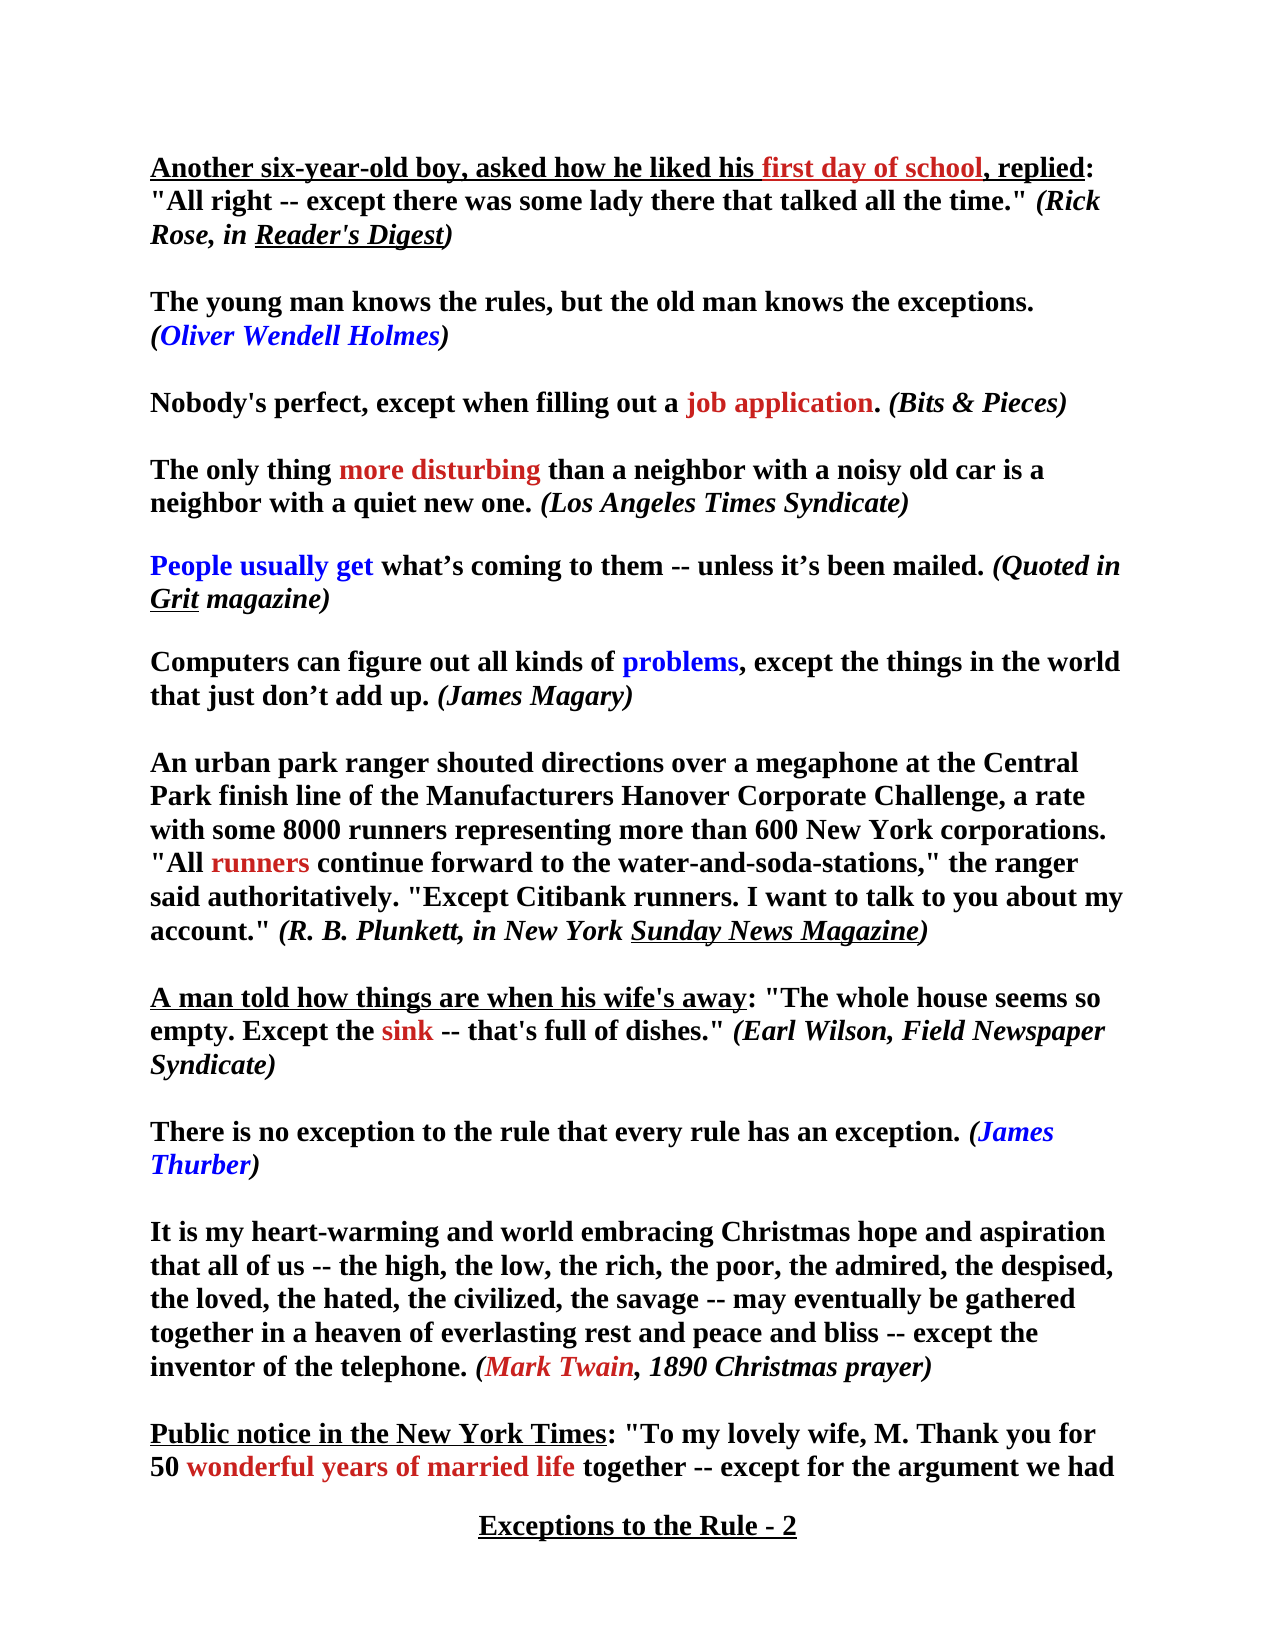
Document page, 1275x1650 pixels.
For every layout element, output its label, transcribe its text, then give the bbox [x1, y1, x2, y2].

text Nobody's perfect, except when filling out a job application. (Bits & Pieces) [150, 385, 1125, 418]
text A man told how things are when his wife's away: "The whole house seems so empty. Except the sink -- that's full of dishes." (Earl Wilson, Field Newspaper Syndicate) [150, 980, 1125, 1080]
text An urban park ranger shouted directions over a megaphone at the Central Park finish line of the Manufacturers Hanover Corporate Challenge, a rate with some 8000 runners representing more than 600 New York corporations. "All runners continue forward to the water-and-soda-stations," the ranger said authoritatively. "Except Citibank runners. I want to talk to you about my account." (R. B. Plunkett, in New York Sunday News Magazine) [150, 745, 1125, 946]
text People usually get what’s coming to them -- unless it’s been mailed. (Quoted in Grit magazine) [150, 548, 1125, 615]
text It is my heart-warming and world embracing Christmas hope and aspiration that all of us -- the high, the low, the rich, the poor, the admired, the despised, the loved, the hated, the civilized, the savage -- may eventually be gathered together in a heaven of everlasting rest and peace and bliss -- except the inventor of the telephone. (Mark Twain, 1890 Christmas prayer) [150, 1214, 1125, 1382]
text Another six-year-old boy, asked how he liked his first day of school, replied: "All right -- except there was some lady there that talked all the time." (Rick Rose, in Reader's Digest) [150, 150, 1125, 251]
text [150, 1416, 1125, 1483]
text The young man knows the rules, but the old man knows the exceptions. (Oliver Wendell Holmes) [150, 284, 1125, 351]
text The only thing more disturbing than a neighbor with a noisy old car is a neighbor with a quiet new one. (Los Angeles Times Syndicate) [150, 452, 1125, 519]
text There is no exception to the rule that every rule has an exception. (James Thurber) [150, 1114, 1125, 1181]
text Computers can figure out all kinds of problems, except the things in the world that just don’t add up. (James Magary) [150, 644, 1125, 711]
